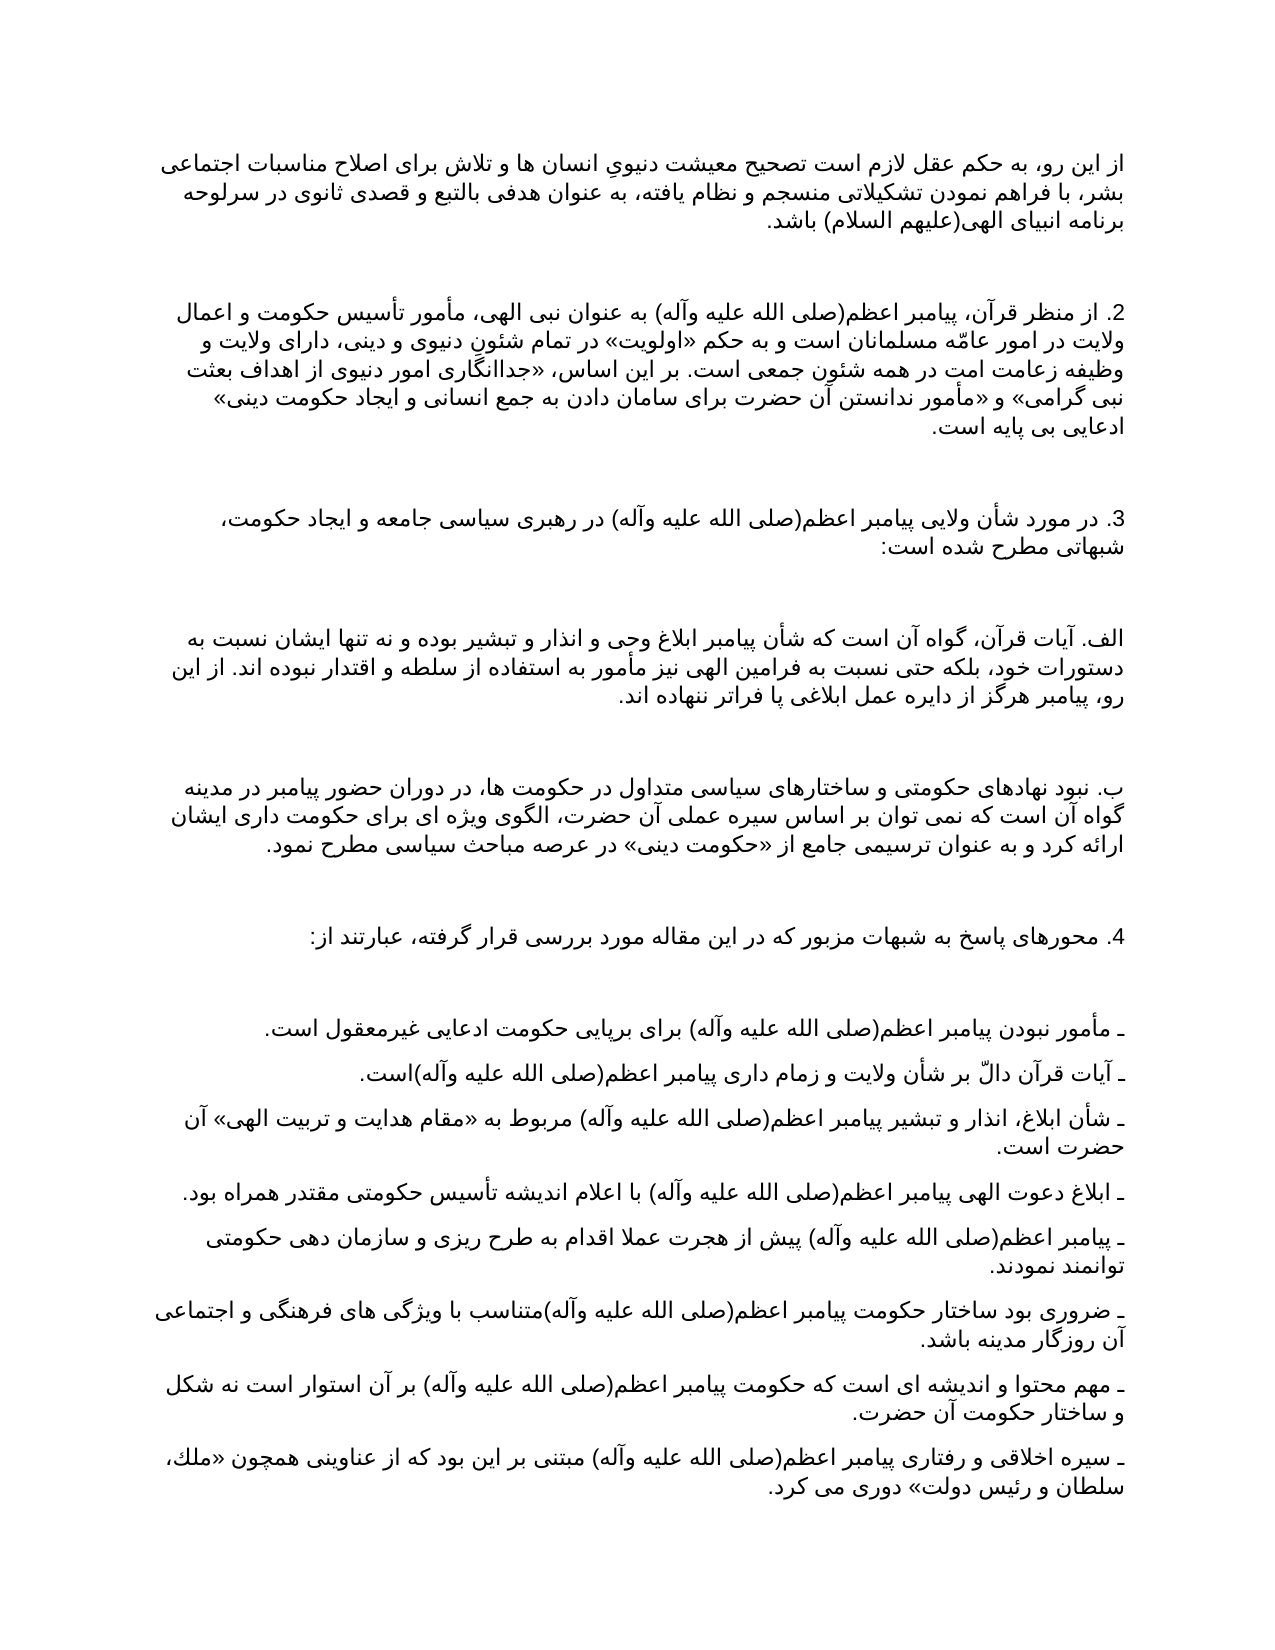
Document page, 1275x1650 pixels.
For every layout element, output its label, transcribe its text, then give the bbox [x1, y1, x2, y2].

text ـ مهم محتوا و انديشه اى است كه حكومت پيامبر اعظم(صلى الله عليه وآله) بر آن استوار است نه شكل و ساختار حكومت آن حضرت. [150, 1371, 1125, 1425]
text ـ مأمور نبودن پيامبر اعظم(صلى الله عليه وآله) براى برپايى حكومت ادعايى غيرمعقول است. [150, 1015, 1125, 1041]
text 4. محورهاى پاسخ به شبهات مزبور كه در اين مقاله مورد بررسى قرار گرفته، عبارتند از: [150, 923, 1125, 949]
text ـ ضرورى بود ساختار حكومت پيامبر اعظم(صلى الله عليه وآله)متناسب با ويژگى هاى فرهنگى و اجتماعى آن روزگار مدينه باشد. [150, 1297, 1125, 1352]
text ـ شأن ابلاغ، انذار و تبشير پيامبر اعظم(صلى الله عليه وآله) مربوط به «مقام هدايت و تربيت الهى» آن حضرت است. [150, 1105, 1125, 1160]
text از اين رو، به حكم عقل لازم است تصحيح معيشت دنيوىِ انسان ها و تلاش براى اصلاح مناسبات اجتماعى بشر، با فراهم نمودن تشكيلاتى منسجم و نظام يافته، به عنوان هدفى بالتبع و قصدى ثانوى در سرلوحه برنامه انبياى الهى(عليهم السلام) باشد. [150, 150, 1125, 233]
text 2. از منظر قرآن، پيامبر اعظم(صلى الله عليه وآله) به عنوان نبى الهى، مأمور تأسيس حكومت و اعمال ولايت در امور عامّه مسلمانان است و به حكم «اولويت» در تمام شئونِ دنيوى و دينى، داراى ولايت و وظيفه زعامت امت در همه شئون جمعى است. بر اين اساس، «جداانگارى امور دنيوى از اهداف بعثت نبى گرامى» و «مأمور ندانستن آن حضرت براى سامان دادن به جمع انسانى و ايجاد حكومت دينى» ادعايى بى پايه است. [150, 299, 1125, 439]
text ب. نبود نهادهاى حكومتى و ساختارهاى سياسى متداول در حكومت ها، در دوران حضور پيامبر در مدينه گواه آن است كه نمى توان بر اساس سيره عملى آن حضرت، الگوى ويژه اى براى حكومت دارى ايشان ارائه كرد و به عنوان ترسيمى جامع از «حكومت دينى» در عرصه مباحث سياسى مطرح نمود. [150, 774, 1125, 857]
text الف. آيات قرآن، گواه آن است كه شأن پيامبر ابلاغ وحى و انذار و تبشير بوده و نه تنها ايشان نسبت به دستورات خود، بلكه حتى نسبت به فرامين الهى نيز مأمور به استفاده از سلطه و اقتدار نبوده اند. از اين رو، پيامبر هرگز از دايره عمل ابلاغى پا فراتر ننهاده اند. [150, 625, 1125, 708]
text ـ سيره اخلاقى و رفتارى پيامبر اعظم(صلى الله عليه وآله) مبتنى بر اين بود كه از عناوينى همچون «ملك، سلطان و رئيس دولت» دورى مى كرد. [150, 1444, 1125, 1499]
text ـ پيامبر اعظم(صلى الله عليه وآله) پيش از هجرت عملا اقدام به طرح ريزى و سازمان دهى حكومتى توانمند نمودند. [150, 1223, 1125, 1278]
text ـ آيات قرآن دالّ بر شأن ولايت و زمام دارى پيامبر اعظم(صلى الله عليه وآله)است. [150, 1060, 1125, 1086]
text 3. در مورد شأن ولايى پيامبر اعظم(صلى الله عليه وآله) در رهبرى سياسى جامعه و ايجاد حكومت، شبهاتى مطرح شده است: [150, 504, 1125, 559]
text ـ ابلاغ دعوت الهى پيامبر اعظم(صلى الله عليه وآله) با اعلام انديشه تأسيس حكومتى مقتدر همراه بود. [150, 1178, 1125, 1205]
